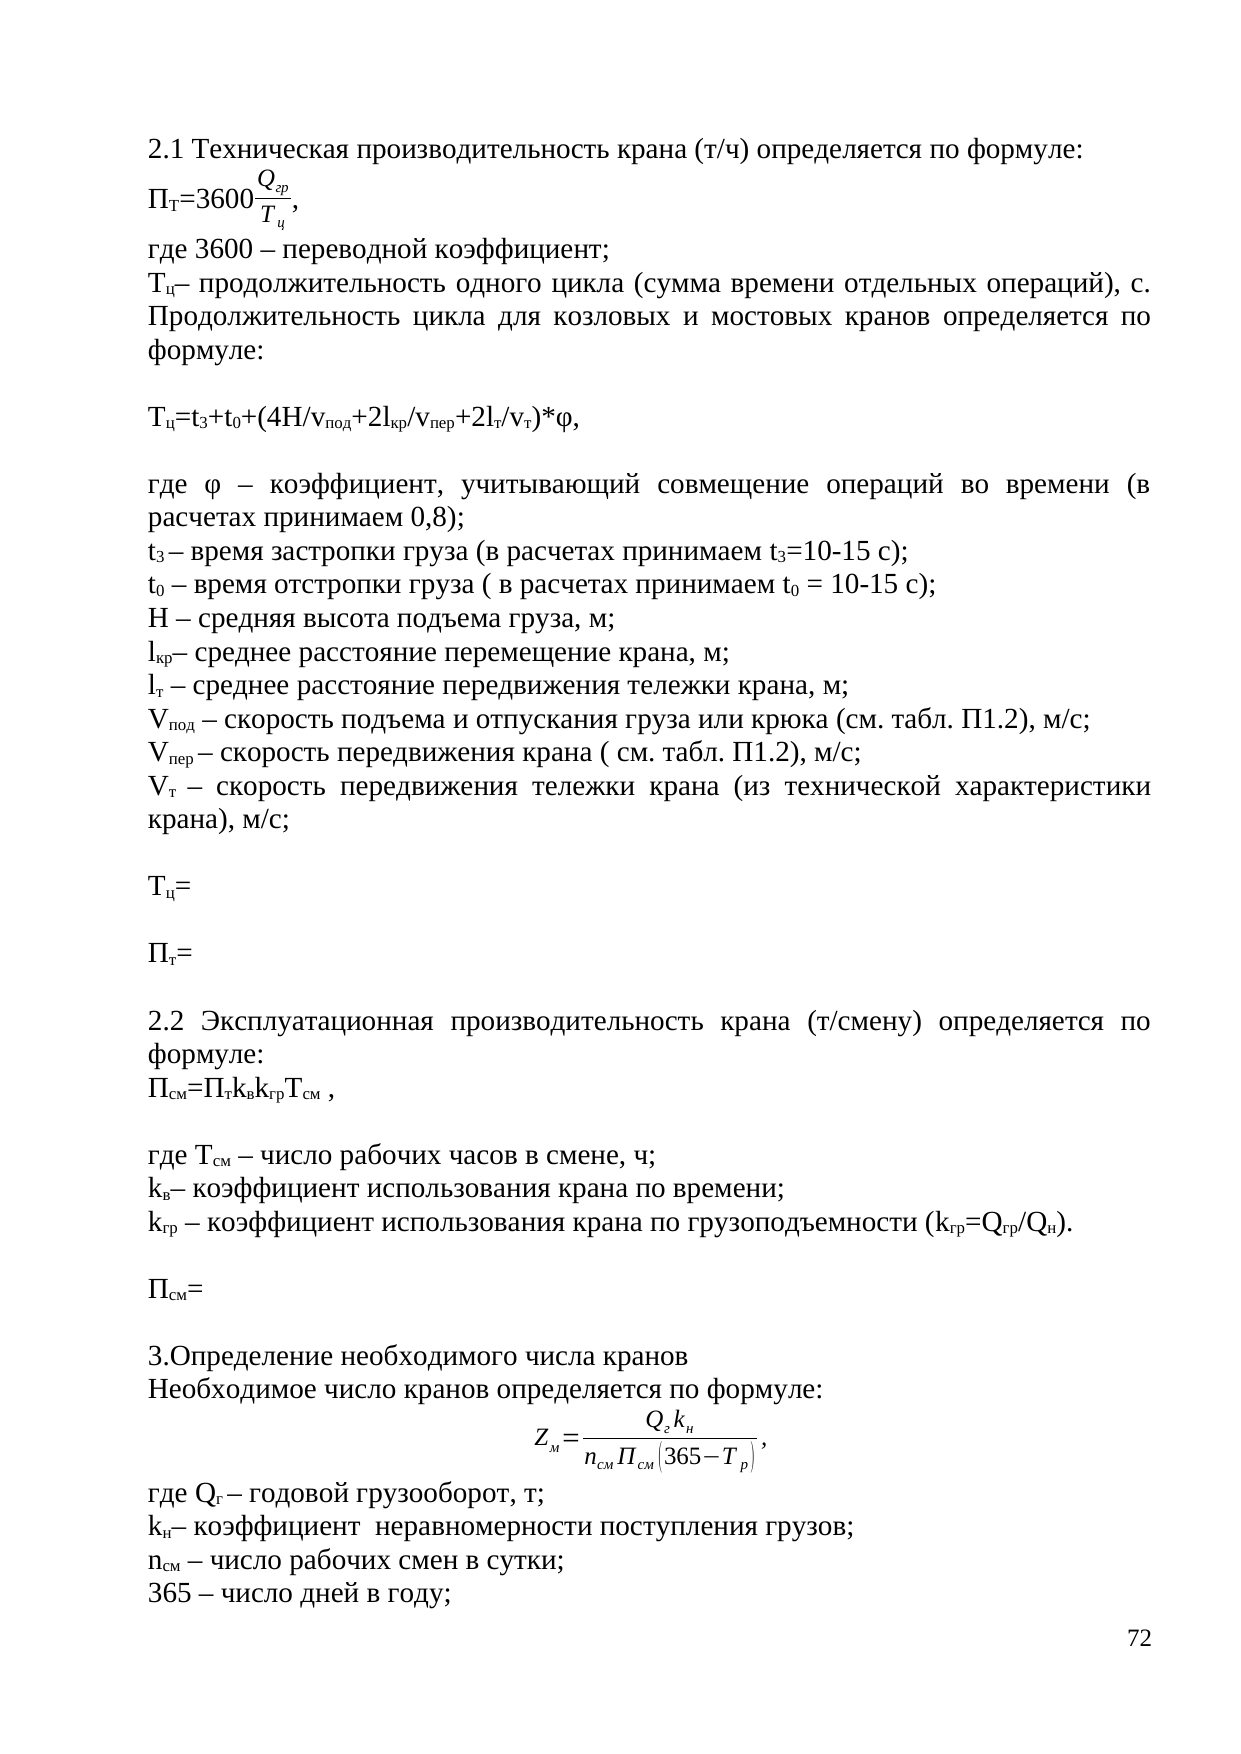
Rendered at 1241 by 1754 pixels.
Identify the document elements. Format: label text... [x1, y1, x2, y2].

text где Тсм – число рабочих часов в смене, ч; [148, 1137, 1152, 1170]
text Псм= [148, 1271, 1152, 1304]
text Vт – скорость передвижения тележки крана (из технической характеристики крана), м/с; [148, 768, 1152, 835]
text t3 – время застропки груза (в расчетах принимаем t3=10-15 с); [148, 533, 1152, 567]
text nсм – число рабочих смен в сутки; [148, 1542, 1152, 1576]
text lкр– среднее расстояние перемещение крана, м; [148, 634, 1152, 667]
text Тц=t3+t0+(4H/vпод+2lкр/vпер+2lт/vт)*φ, [148, 399, 1152, 432]
text t0 – время отстропки груза ( в расчетах принимаем t0 = 10-15 с); [148, 567, 1152, 600]
text 365 – число дней в году; [148, 1576, 1152, 1609]
text где φ – коэффициент, учитывающий совмещение операций во времени (в расчетах принимаем 0,8); [148, 466, 1152, 533]
text lт – среднее расстояние передвижения тележки крана, м; [148, 667, 1152, 701]
text kгр – коэффициент использования крана по грузоподъемности (kгр=Qгр/Qн). [148, 1204, 1152, 1237]
text Vпод – скорость подъема и отпускания груза или крюка (см. табл. П1.2), м/с; [148, 701, 1152, 734]
text Тц– продолжительность одного цикла (сумма времени отдельных операций), с. Продолжительность цикла для козловых и мостовых кранов определяется по формуле: [148, 265, 1152, 365]
text где Qг – годовой грузооборот, т; [148, 1475, 1152, 1508]
text Н – средняя высота подъема груза, м; [148, 600, 1152, 634]
text Необходимое число кранов определяется по формуле: [148, 1372, 1152, 1405]
text 2.1 Техническая производительность крана (т/ч) определяется по формуле: [148, 131, 1152, 165]
text Vпер – скорость передвижения крана ( см. табл. П1.2), м/с; [148, 734, 1152, 768]
text kн– коэффициент неравномерности поступления грузов; [148, 1508, 1152, 1542]
text Псм=ПтkвkгрТсм , [148, 1070, 1152, 1103]
text Пт= [148, 936, 1152, 969]
text где 3600 – переводной коэффициент; [148, 231, 1152, 265]
text 3.Определение необходимого числа кранов [148, 1338, 1152, 1372]
text ПТ=3600, [148, 165, 1152, 231]
text Тц= [148, 868, 1152, 902]
text kв– коэффициент использования крана по времени; [148, 1170, 1152, 1204]
text 2.2 Эксплуатационная производительность крана (т/смену) определяется по формуле: [148, 1003, 1152, 1070]
